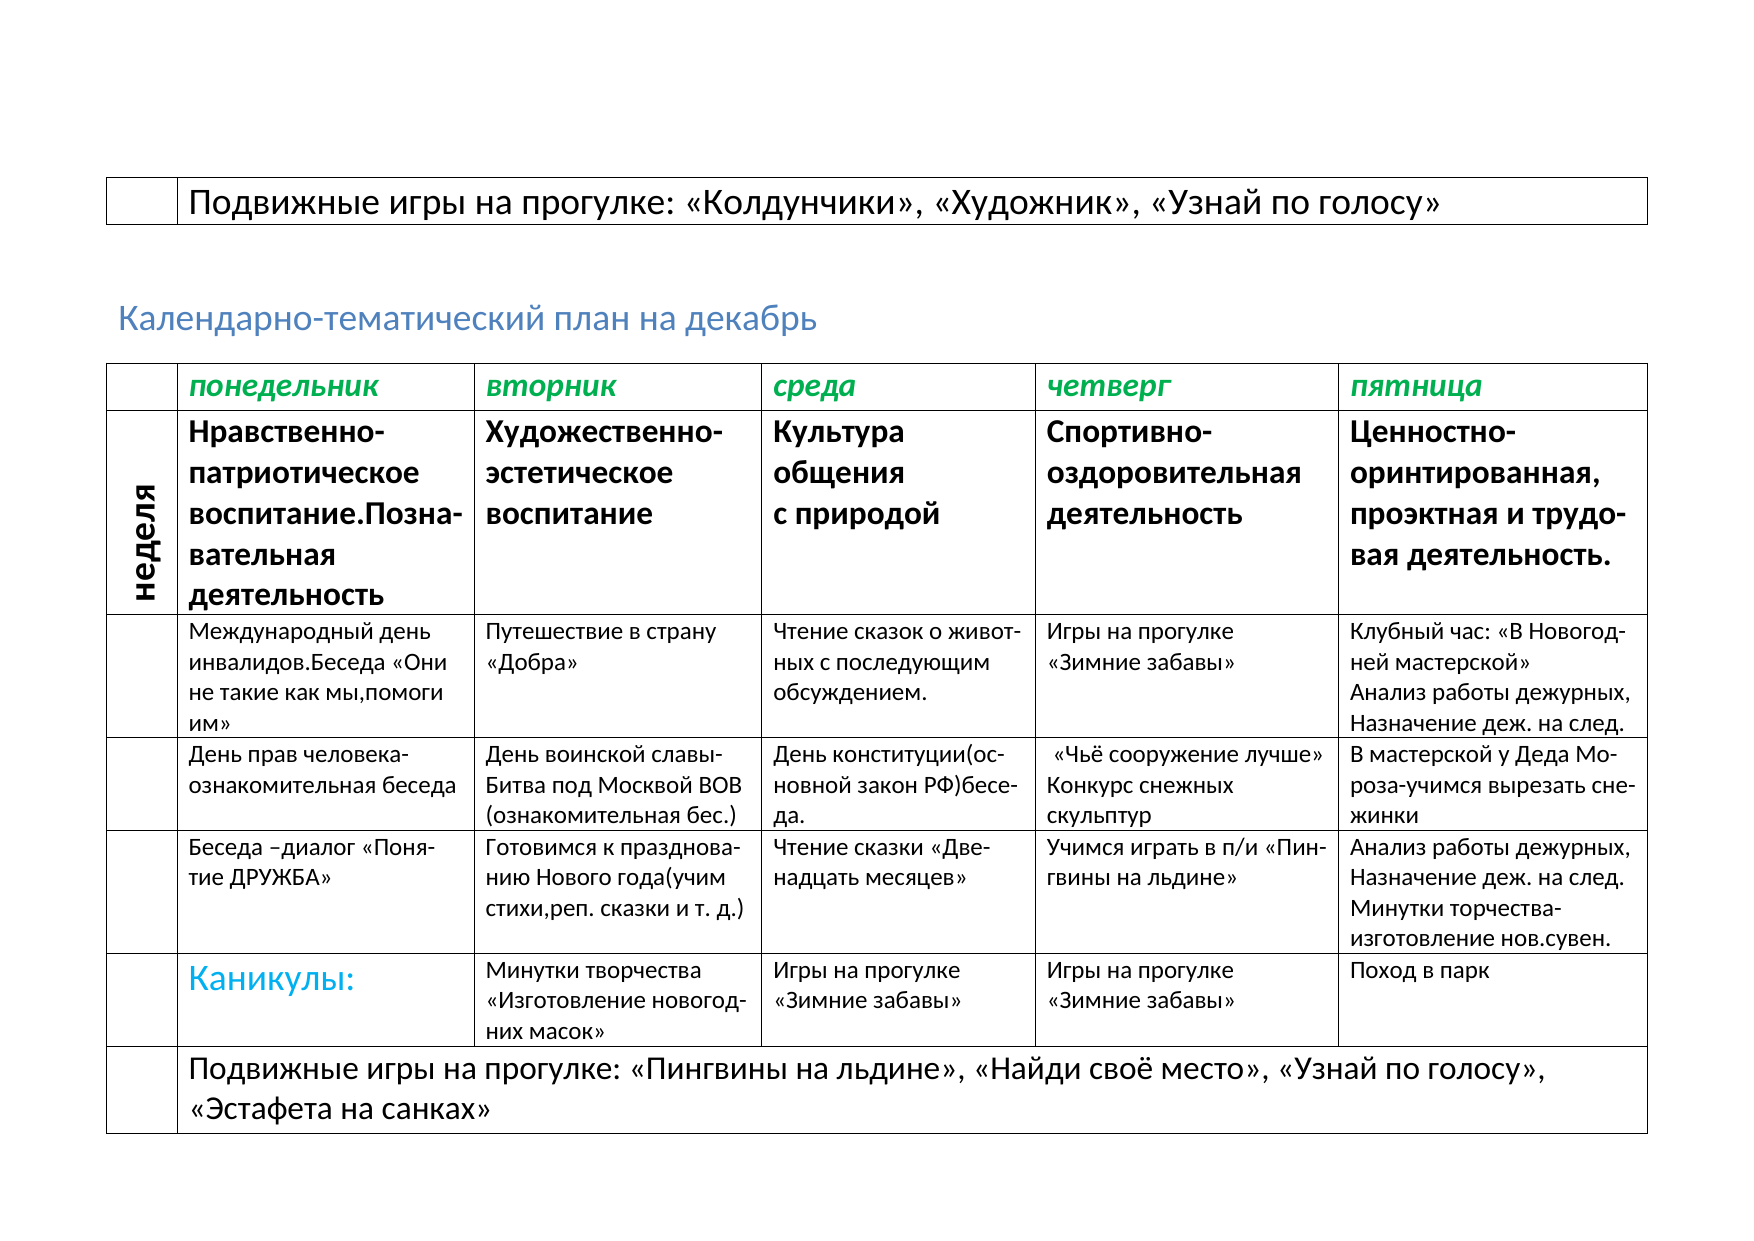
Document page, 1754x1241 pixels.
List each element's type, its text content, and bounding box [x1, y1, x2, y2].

text Календарно-тематический план на декабрь [118, 294, 1636, 340]
table_cell Нравственно-патриотическое воспитание.Позна-вательная деятельность [178, 411, 474, 614]
table_header [107, 364, 177, 409]
table_cell День воинской славы- Битва под Москвой ВОВ (ознакомительная бес.) [475, 738, 761, 830]
table_header пятница [1339, 364, 1647, 409]
table_cell Игры на прогулке «Зимние забавы» [762, 954, 1035, 1046]
table_cell [107, 738, 177, 830]
table_cell [107, 831, 177, 953]
table_cell В мастерской у Деда Мо-роза-учимся вырезать сне-жинки [1339, 738, 1647, 830]
table_cell Спортивно-оздоровительная деятельность [1036, 411, 1338, 614]
table_cell Подвижные игры на прогулке: «Колдунчики», «Художник», «Узнай по голосу» [178, 178, 1647, 224]
table_cell Игры на прогулке «Зимние забавы» [1036, 954, 1338, 1046]
table_cell Готовимся к празднова-нию Нового года(учим стихи,реп. сказки и т. д.) [475, 831, 761, 953]
table_cell Художественно-эстетическое воспитание [475, 411, 761, 614]
table_cell День конституции(ос-новной закон РФ)бесе-да. [762, 738, 1035, 830]
table_cell [107, 1047, 177, 1133]
table_cell Культура общения с природой [762, 411, 1035, 614]
table_cell Беседа –диалог «Поня-тие ДРУЖБА» [178, 831, 474, 953]
table_header четверг [1036, 364, 1338, 409]
table_cell Ценностно-оринтированная, проэктная и трудо-вая деятельность. [1339, 411, 1647, 614]
table_cell Анализ работы дежурных, Назначение деж. на след. Минутки торчества-изготовление нов.сувен. [1339, 831, 1647, 953]
table_cell Поход в парк [1339, 954, 1647, 1046]
table_cell Игры на прогулке «Зимние забавы» [1036, 615, 1338, 737]
table_cell «Чьё сооружение лучше» Конкурс снежных скульптур [1036, 738, 1338, 830]
table_cell День прав человека-ознакомительная беседа [178, 738, 474, 830]
table_header среда [762, 364, 1035, 409]
table_cell Учимся играть в п/и «Пин-гвины на льдине» [1036, 831, 1338, 953]
table_header понедельник [178, 364, 474, 409]
table_cell Минутки творчества «Изготовление новогод-них масок» [475, 954, 761, 1046]
table_cell [107, 615, 177, 737]
table_cell Каникулы: [178, 954, 474, 1046]
table_cell Клубный час: «В Новогод-ней мастерской» Анализ работы дежурных, Назначение деж. на след. [1339, 615, 1647, 737]
table_cell Чтение сказок о живот-ных с последующим обсуждением. [762, 615, 1035, 737]
table_cell Подвижные игры на прогулке: «Пингвины на льдине», «Найди своё место», «Узнай по голосу», «Эстафета на санках» [178, 1047, 1647, 1133]
table_cell Чтение сказки «Две-надцать месяцев» [762, 831, 1035, 953]
table_cell [107, 178, 177, 224]
table_cell Путешествие в страну «Добра» [475, 615, 761, 737]
table_cell неделя [107, 411, 177, 614]
table_cell [107, 954, 177, 1046]
table_header вторник [475, 364, 761, 409]
table_cell Международный день инвалидов.Беседа «Они не такие как мы,помоги им» [178, 615, 474, 737]
